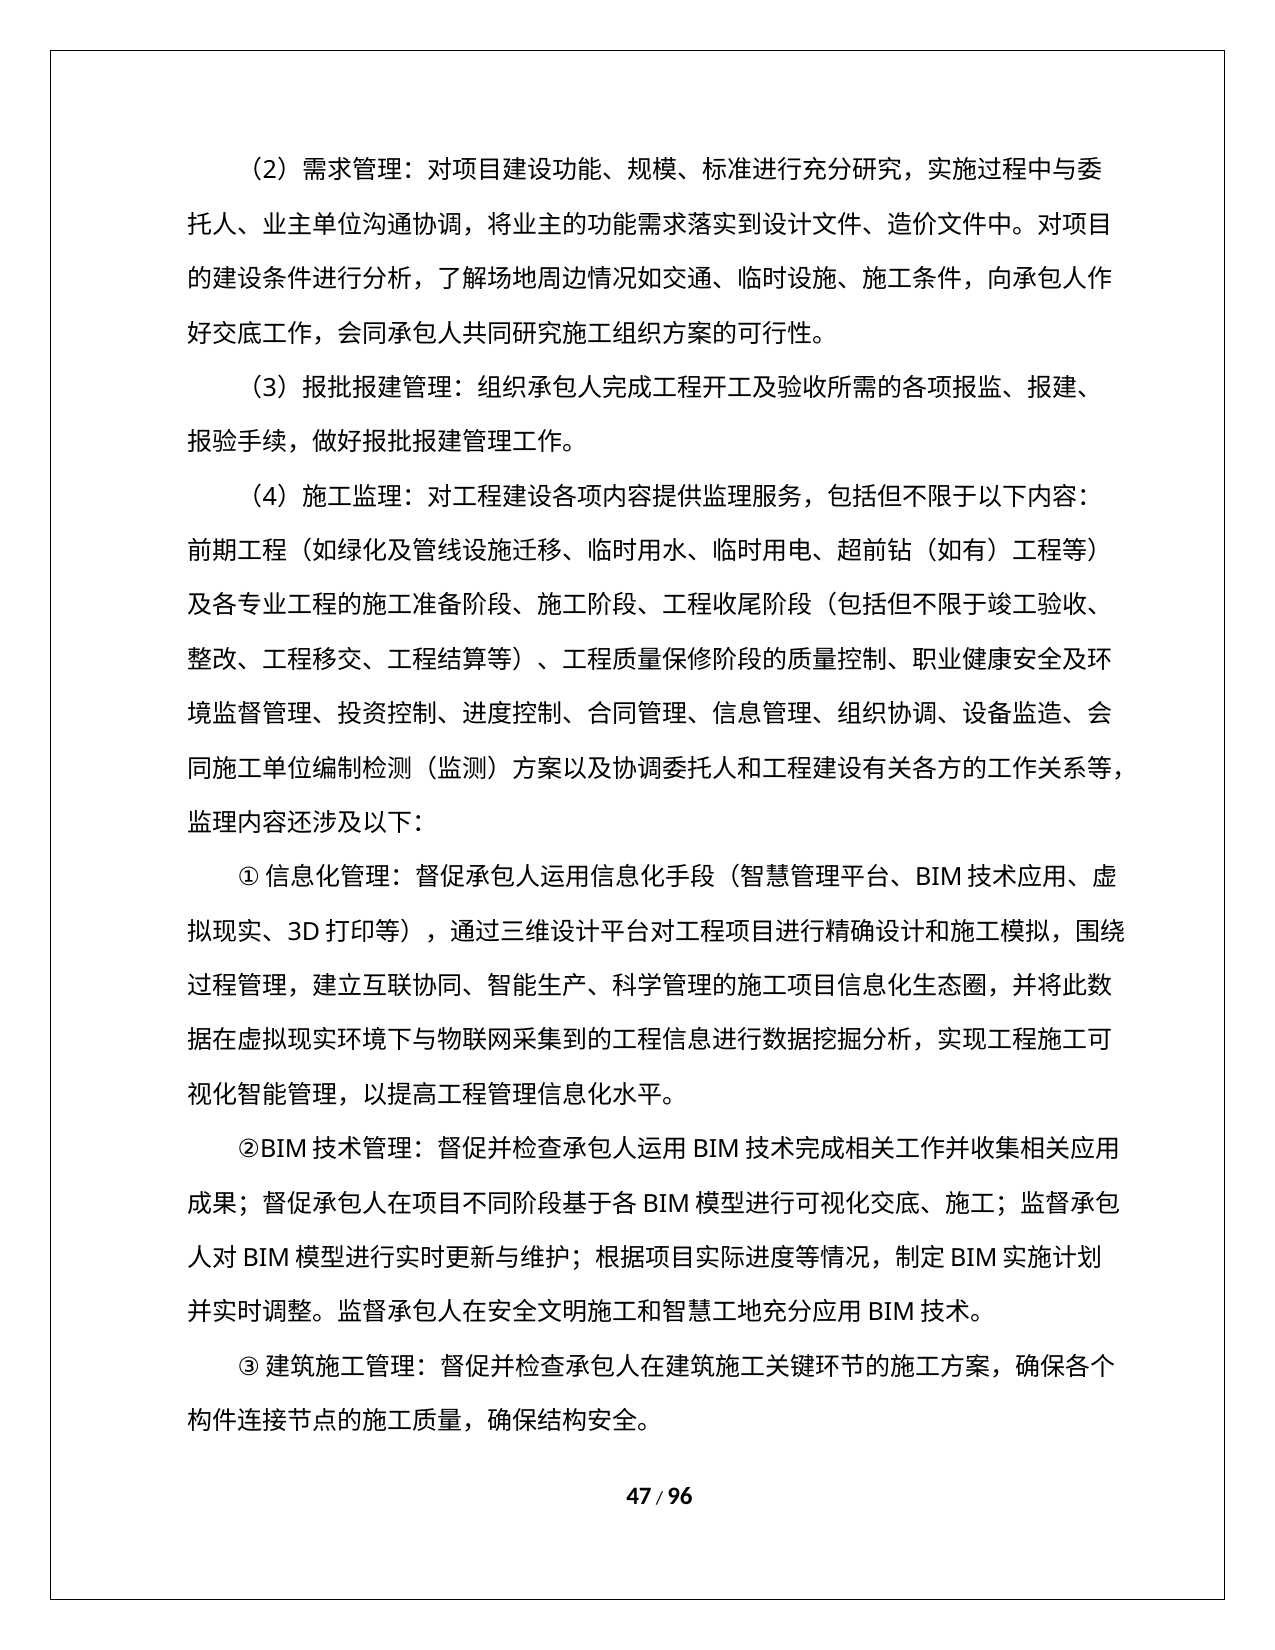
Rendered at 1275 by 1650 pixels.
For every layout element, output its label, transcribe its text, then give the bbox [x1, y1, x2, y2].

text （4）施工监理：对工程建设各项内容提供监理服务，包括但不限于以下内容：前期工程（如绿化及管线设施迁移、临时用水、临时用电、超前钻（如有）工程等）及各专业工程的施工准备阶段、施工阶段、工程收尾阶段（包括但不限于竣工验收、整改、工程移交、工程结算等）、工程质量保修阶段的质量控制、职业健康安全及环境监督管理、投资控制、进度控制、合同管理、信息管理、组织协调、设备监造、会同施工单位编制检测（监测）方案以及协调委托人和工程建设有关各方的工作关系等，监理内容还涉及以下： [187, 476, 1127, 839]
text ①信息化管理：督促承包人运用信息化手段（智慧管理平台、BIM技术应用、虚拟现实、3D打印等），通过三维设计平台对工程项目进行精确设计和施工模拟，围绕过程管理，建立互联协同、智能生产、科学管理的施工项目信息化生态圈，并将此数据在虚拟现实环境下与物联网采集到的工程信息进行数据挖掘分析，实现工程施工可视化智能管理，以提高工程管理信息化水平。 [187, 857, 1127, 1111]
text ②BIM技术管理：督促并检查承包人运用BIM技术完成相关工作并收集相关应用成果；督促承包人在项目不同阶段基于各BIM模型进行可视化交底、施工；监督承包人对BIM模型进行实时更新与维护；根据项目实际进度等情况，制定BIM实施计划并实时调整。监督承包人在安全文明施工和智慧工地充分应用BIM技术。 [187, 1129, 1127, 1328]
text （3）报批报建管理：组织承包人完成工程开工及验收所需的各项报监、报建、报验手续，做好报批报建管理工作。 [187, 367, 1127, 458]
text ③建筑施工管理：督促并检查承包人在建筑施工关键环节的施工方案，确保各个构件连接节点的施工质量，确保结构安全。 [187, 1346, 1127, 1437]
text （2）需求管理：对项目建设功能、规模、标准进行充分研究，实施过程中与委托人、业主单位沟通协调，将业主的功能需求落实到设计文件、造价文件中。对项目的建设条件进行分析，了解场地周边情况如交通、临时设施、施工条件，向承包人作好交底工作，会同承包人共同研究施工组织方案的可行性。 [187, 150, 1127, 349]
